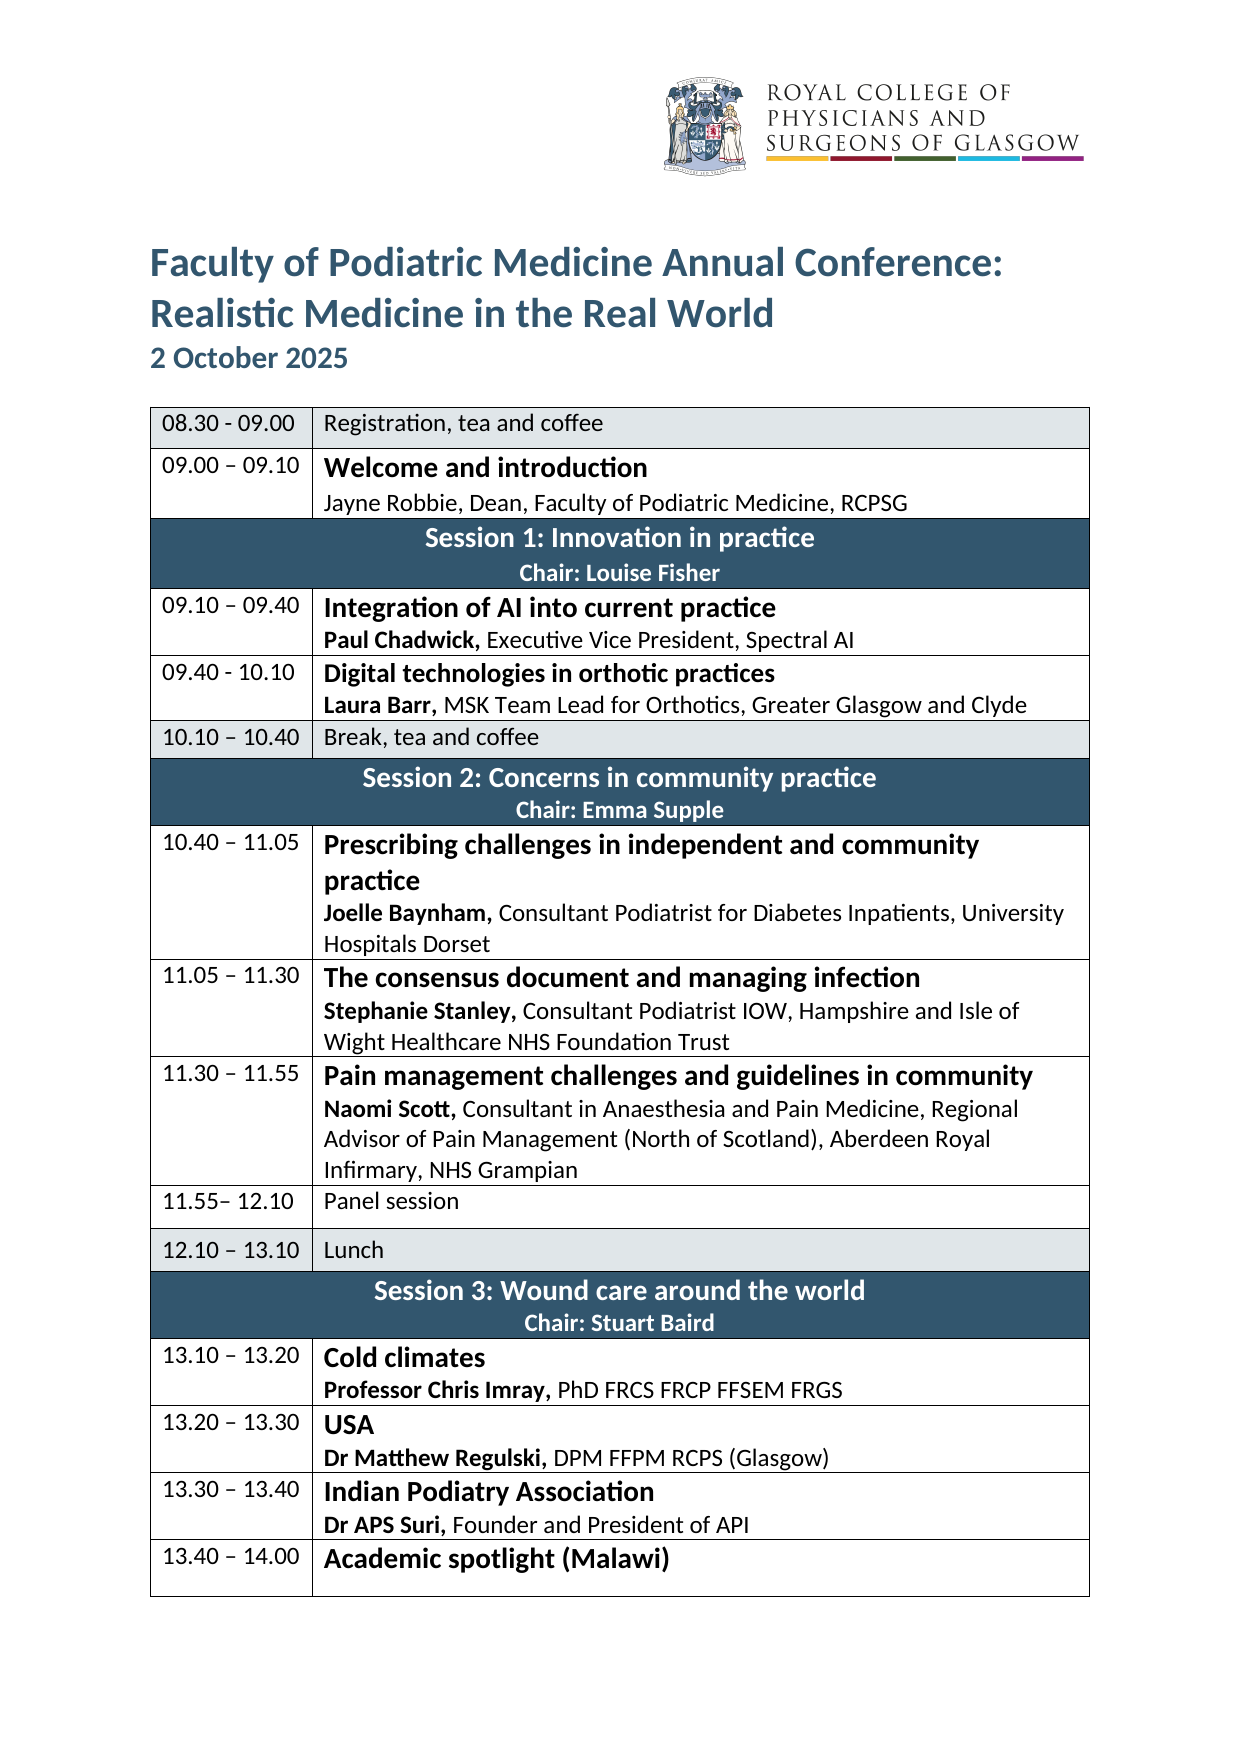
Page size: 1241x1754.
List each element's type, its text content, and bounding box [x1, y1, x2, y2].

table_cell 11.30 – 11.55 [151, 1057, 312, 1184]
table_cell 11.55– 12.10 [151, 1186, 312, 1228]
table_cell The consensus document and managing infection Stephanie Stanley, Consultant Podiatrist IOW, Hampshire and Isle of Wight Healthcare NHS Foundation Trust [313, 960, 1089, 1056]
table_cell Prescribing challenges in independent and community practice Joelle Baynham, Consultant Podiatrist for Diabetes Inpatients, University Hospitals Dorset [313, 826, 1089, 958]
table_cell Academic spotlight (Malawi) Debbie Wilson, Lecturer in Podiatry (Clinical Academic, Glasgow Caledonian University [313, 1540, 1089, 1596]
table_cell Session 3: Wound care around the world Chair: Stuart Baird [151, 1272, 1089, 1338]
table_cell 09.40 - 10.10 [151, 656, 312, 720]
text Faculty of Podiatric Medicine Annual Conference: Realistic Medicine in the Real World [150, 236, 1090, 338]
picture [657, 73, 1091, 180]
table_cell Pain management challenges and guidelines in community Naomi Scott, Consultant in Anaesthesia and Pain Medicine, Regional Advisor of Pain Management (North of Scotland), Aberdeen Royal Infirmary, NHS Grampian [313, 1057, 1089, 1184]
table_cell Panel session [313, 1186, 1089, 1228]
table_header Registration, tea and coffee [313, 408, 1089, 448]
table_cell Break, tea and coffee [313, 721, 1089, 758]
table_cell 12.10 – 13.10 [151, 1229, 312, 1271]
table_cell 13.10 – 13.20 [151, 1339, 312, 1405]
table_cell 09.00 – 09.10 [151, 449, 312, 518]
table_cell Session 2: Concerns in community practice Chair: Emma Supple [151, 759, 1089, 825]
table_cell Lunch [313, 1229, 1089, 1271]
table_cell Digital technologies in orthotic practices Laura Barr, MSK Team Lead for Orthotics, Greater Glasgow and Clyde [313, 656, 1089, 720]
text 2 October 2025 [150, 338, 1090, 376]
table_cell Indian Podiatry Association Dr APS Suri, Founder and President of API [313, 1473, 1089, 1539]
table_cell 09.10 – 09.40 [151, 589, 312, 655]
table_cell 11.05 – 11.30 [151, 960, 312, 1056]
table_cell Integration of AI into current practice Paul Chadwick, Executive Vice President, Spectral AI [313, 589, 1089, 655]
table_header 08.30 - 09.00 [151, 408, 312, 448]
table_cell 13.20 – 13.30 [151, 1406, 312, 1472]
table_cell USA Dr Matthew Regulski, DPM FFPM RCPS (Glasgow) [313, 1406, 1089, 1472]
table_cell 10.10 – 10.40 [151, 721, 312, 758]
table_cell 13.40 – 14.00 [151, 1540, 312, 1596]
table_cell Session 1: Innovation in practice Chair: Louise Fisher [151, 519, 1089, 588]
table_cell Welcome and introduction Jayne Robbie, Dean, Faculty of Podiatric Medicine, RCPSG [313, 449, 1089, 518]
table_cell Cold climates Professor Chris Imray, PhD FRCS FRCP FFSEM FRGS [313, 1339, 1089, 1405]
table_cell 10.40 – 11.05 [151, 826, 312, 958]
table_cell 13.30 – 13.40 [151, 1473, 312, 1539]
